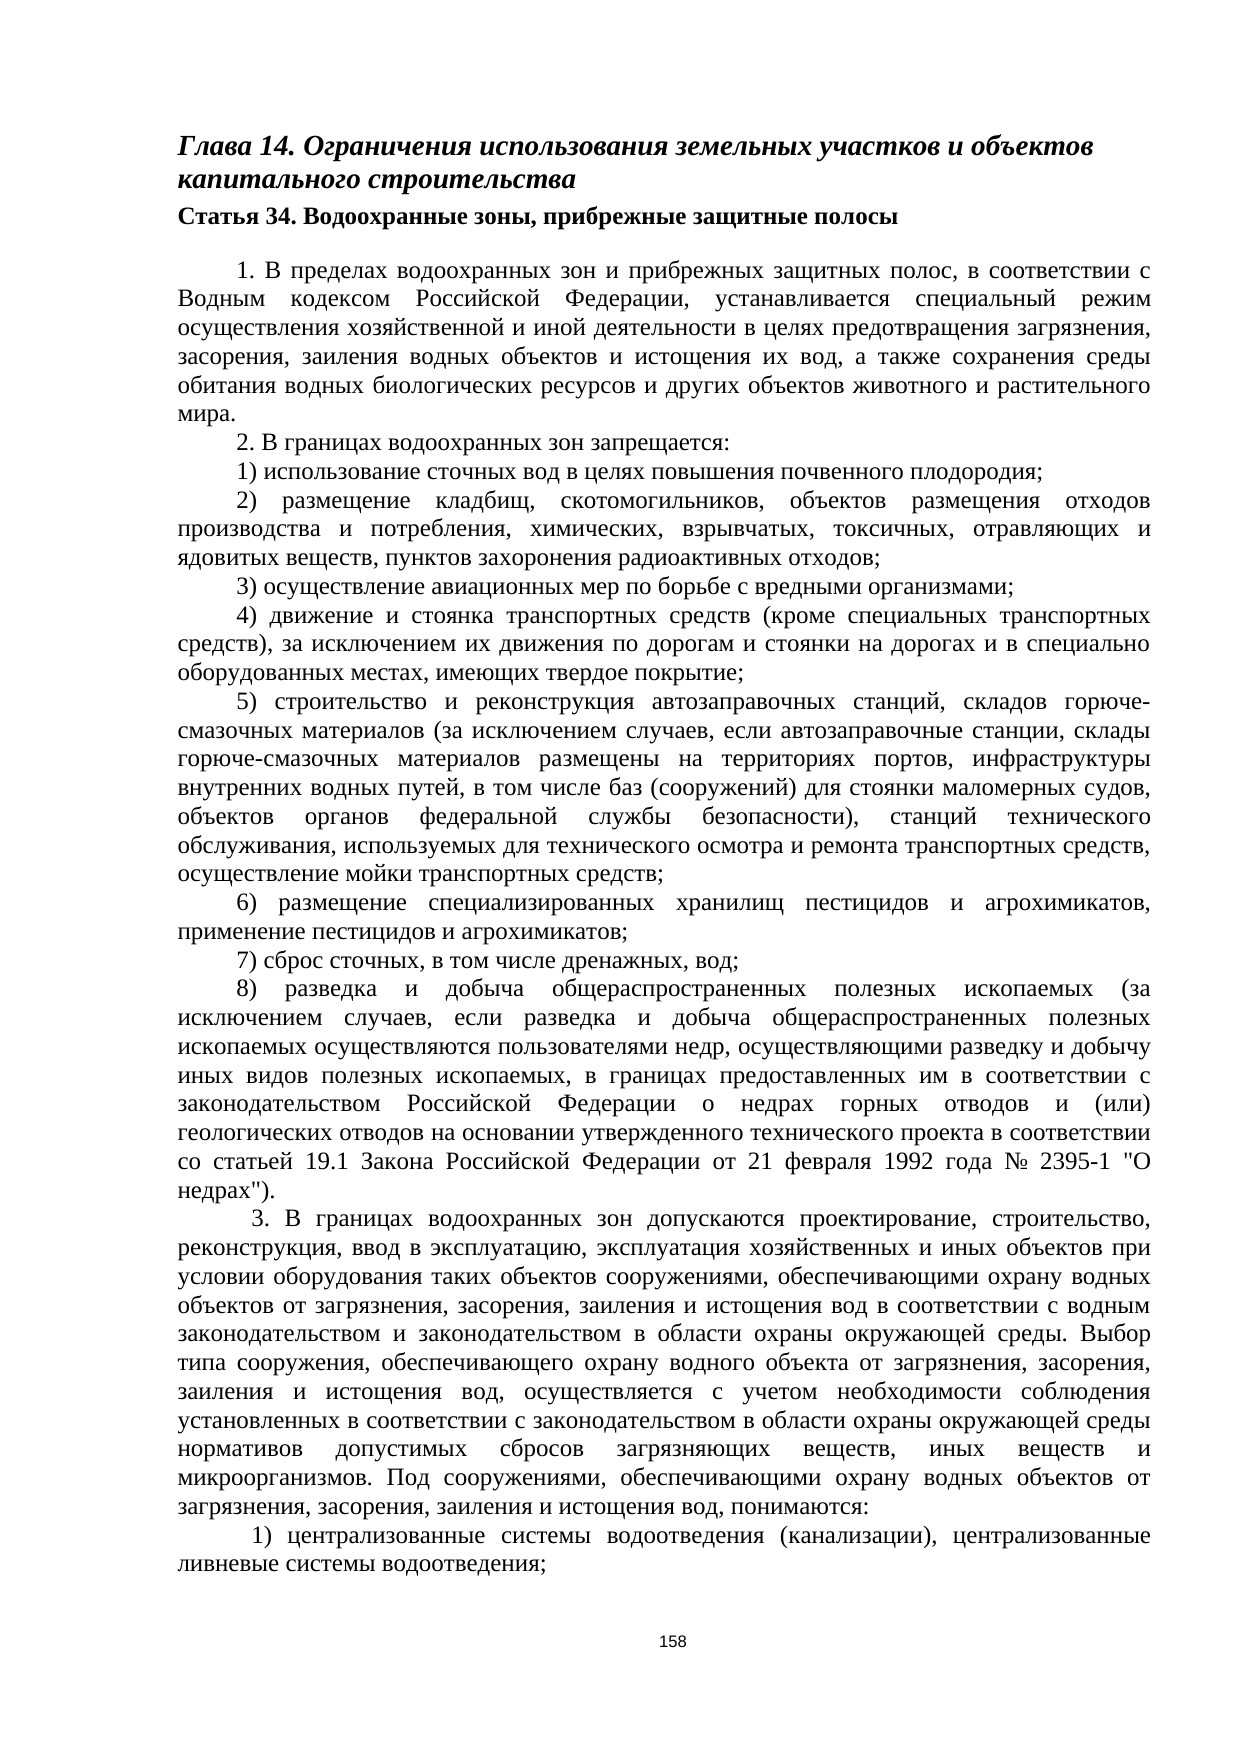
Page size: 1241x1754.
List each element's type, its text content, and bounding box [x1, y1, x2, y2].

text 1) централизованные системы водоотведения (канализации), централизованные ливневые системы водоотведения; [177, 1520, 1152, 1577]
text 4) движение и стоянка транспортных средств (кроме специальных транспортных средств), за исключением их движения по дорогам и стоянки на дорогах и в специально оборудованных местах, имеющих твердое покрытие; [177, 600, 1152, 686]
text 2) размещение кладбищ, скотомогильников, объектов размещения отходов производства и потребления, химических, взрывчатых, токсичных, отравляющих и ядовитых веществ, пунктов захоронения радиоактивных отходов; [177, 485, 1152, 571]
subtitle Глава 14. Ограничения использования земельных участков и объектов капитального строительства [177, 128, 1152, 195]
text 1. В пределах водоохранных зон и прибрежных защитных полос, в соответствии с Водным кодексом Российской Федерации, устанавливается специальный режим осуществления хозяйственной и иной деятельности в целях предотвращения загрязнения, засорения, заиления водных объектов и истощения их вод, а также сохранения среды обитания водных биологических ресурсов и других объектов животного и растительного мира. [177, 255, 1152, 427]
text 2. В границах водоохранных зон запрещается: [177, 427, 1152, 456]
text 5) строительство и реконструкция автозаправочных станций, складов горюче-смазочных материалов (за исключением случаев, если автозаправочные станции, склады горюче-смазочных материалов размещены на территориях портов, инфраструктуры внутренних водных путей, в том числе баз (сооружений) для стоянки маломерных судов, объектов органов федеральной службы безопасности), станций технического обслуживания, используемых для технического осмотра и ремонта транспортных средств, осуществление мойки транспортных средств; [177, 686, 1152, 887]
text 7) сброс сточных, в том числе дренажных, вод; [177, 945, 1152, 973]
subtitle Статья 34. Водоохранные зоны, прибрежные защитные полосы [177, 201, 1152, 230]
text 3) осуществление авиационных мер по борьбе с вредными организмами; [177, 571, 1152, 600]
text 1) использование сточных вод в целях повышения почвенного плодородия; [177, 456, 1152, 485]
text 3. В границах водоохранных зон допускаются проектирование, строительство, реконструкция, ввод в эксплуатацию, эксплуатация хозяйственных и иных объектов при условии оборудования таких объектов сооружениями, обеспечивающими охрану водных объектов от загрязнения, засорения, заиления и истощения вод в соответствии с водным законодательством и законодательством в области охраны окружающей среды. Выбор типа сооружения, обеспечивающего охрану водного объекта от загрязнения, засорения, заиления и истощения вод, осуществляется с учетом необходимости соблюдения установленных в соответствии с законодательством в области охраны окружающей среды нормативов допустимых сбросов загрязняющих веществ, иных веществ и микроорганизмов. Под сооружениями, обеспечивающими охрану водных объектов от загрязнения, засорения, заиления и истощения вод, понимаются: [177, 1203, 1152, 1520]
text 6) размещение специализированных хранилищ пестицидов и агрохимикатов, применение пестицидов и агрохимикатов; [177, 887, 1152, 945]
text 8) разведка и добыча общераспространенных полезных ископаемых (за исключением случаев, если разведка и добыча общераспространенных полезных ископаемых осуществляются пользователями недр, осуществляющими разведку и добычу иных видов полезных ископаемых, в границах предоставленных им в соответствии с законодательством Российской Федерации о недрах горных отводов и (или) геологических отводов на основании утвержденного технического проекта в соответствии со статьей 19.1 Закона Российской Федерации от 21 февраля 1992 года № 2395-1 "О недрах"). [177, 973, 1152, 1203]
